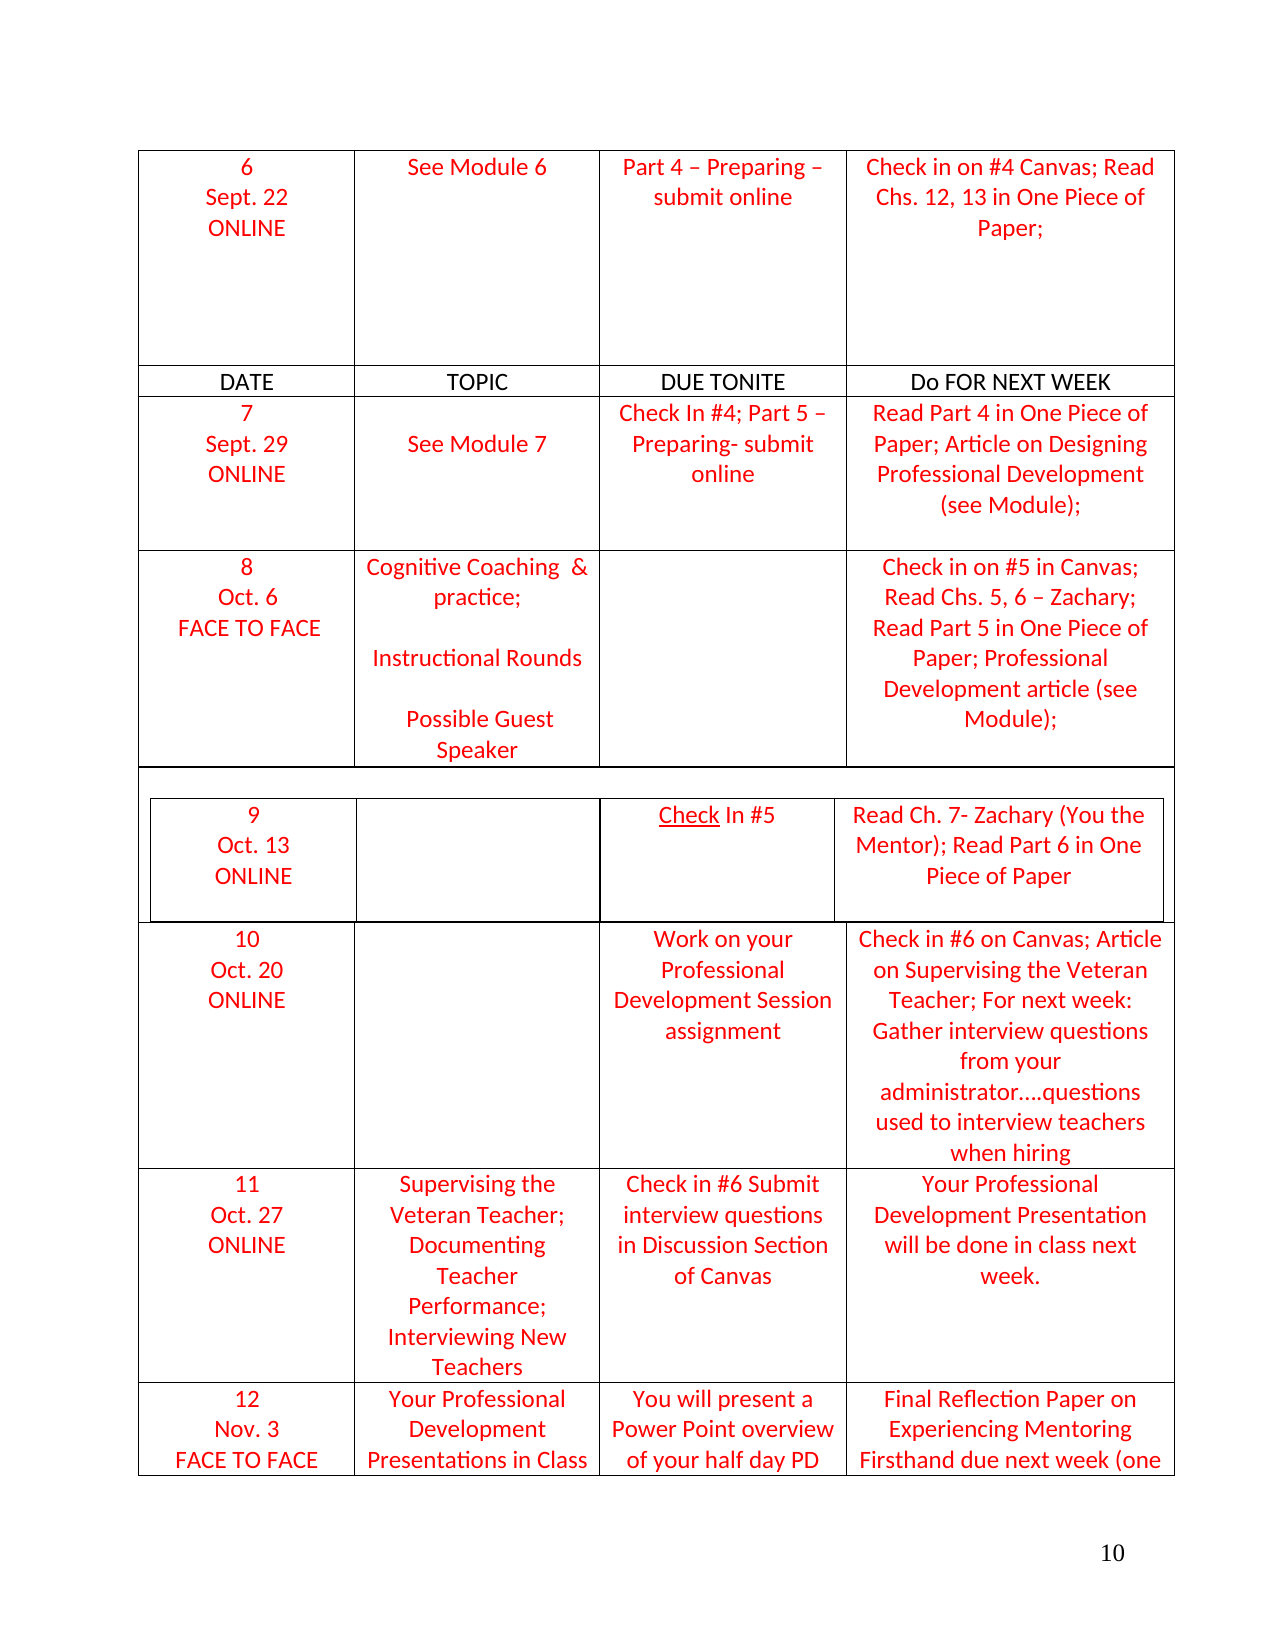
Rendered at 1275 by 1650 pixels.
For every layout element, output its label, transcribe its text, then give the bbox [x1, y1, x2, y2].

table_cell 6 Sept. 22 ONLINE [139, 151, 354, 365]
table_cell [847, 1383, 1174, 1475]
table_cell TOPIC [355, 366, 599, 396]
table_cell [139, 1383, 354, 1475]
table_cell Supervising the Veteran Teacher; Documenting Teacher Performance; Interviewing New Teachers [355, 1169, 599, 1382]
table_cell Read Part 4 in One Piece of Paper; Article on Designing Professional Development (see Module); [847, 397, 1174, 550]
table_cell Do FOR NEXT WEEK [847, 366, 1174, 396]
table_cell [355, 1383, 599, 1475]
table_cell Check in on #5 in Canvas; Read Chs. 5, 6 – Zachary; Read Part 5 in One Piece of Paper; Professional Development article (see Module); [847, 551, 1174, 766]
table_cell See Module 6 [355, 151, 599, 365]
table_cell Your Professional Development Presentation will be done in class next week. [847, 1169, 1174, 1382]
table_cell [600, 551, 846, 766]
table_cell Check in on #4 Canvas; Read Chs. 12, 13 in One Piece of Paper; [847, 151, 1174, 365]
table_cell Check In #4; Part 5 – Preparing- submit online [600, 397, 846, 550]
table_cell DUE TONITE [600, 366, 846, 396]
table_cell 7 Sept. 29 ONLINE [139, 397, 354, 550]
table_cell 8 Oct. 6 FACE TO FACE [139, 551, 354, 766]
table_cell Part 4 – Preparing – submit online [600, 151, 846, 365]
table_cell 10 Oct. 20 ONLINE [139, 923, 354, 1167]
table_cell Check in #6 Submit interview questions in Discussion Section of Canvas [600, 1169, 846, 1382]
table_cell DATE [139, 366, 354, 396]
table_cell Check in #6 on Canvas; Article on Supervising the Veteran Teacher; For next week: Gather interview questions from your administrator….questions used to interview teachers when hiring [847, 923, 1174, 1167]
table_cell [355, 923, 599, 1167]
table_cell 11 Oct. 27 ONLINE [139, 1169, 354, 1382]
table_cell Cognitive Coaching & practice; Instructional Rounds Possible Guest Speaker [355, 551, 599, 766]
table_cell [139, 768, 1174, 922]
table_cell Work on your Professional Development Session assignment [600, 923, 846, 1167]
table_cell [600, 1383, 846, 1475]
table_cell See Module 7 [355, 397, 599, 550]
